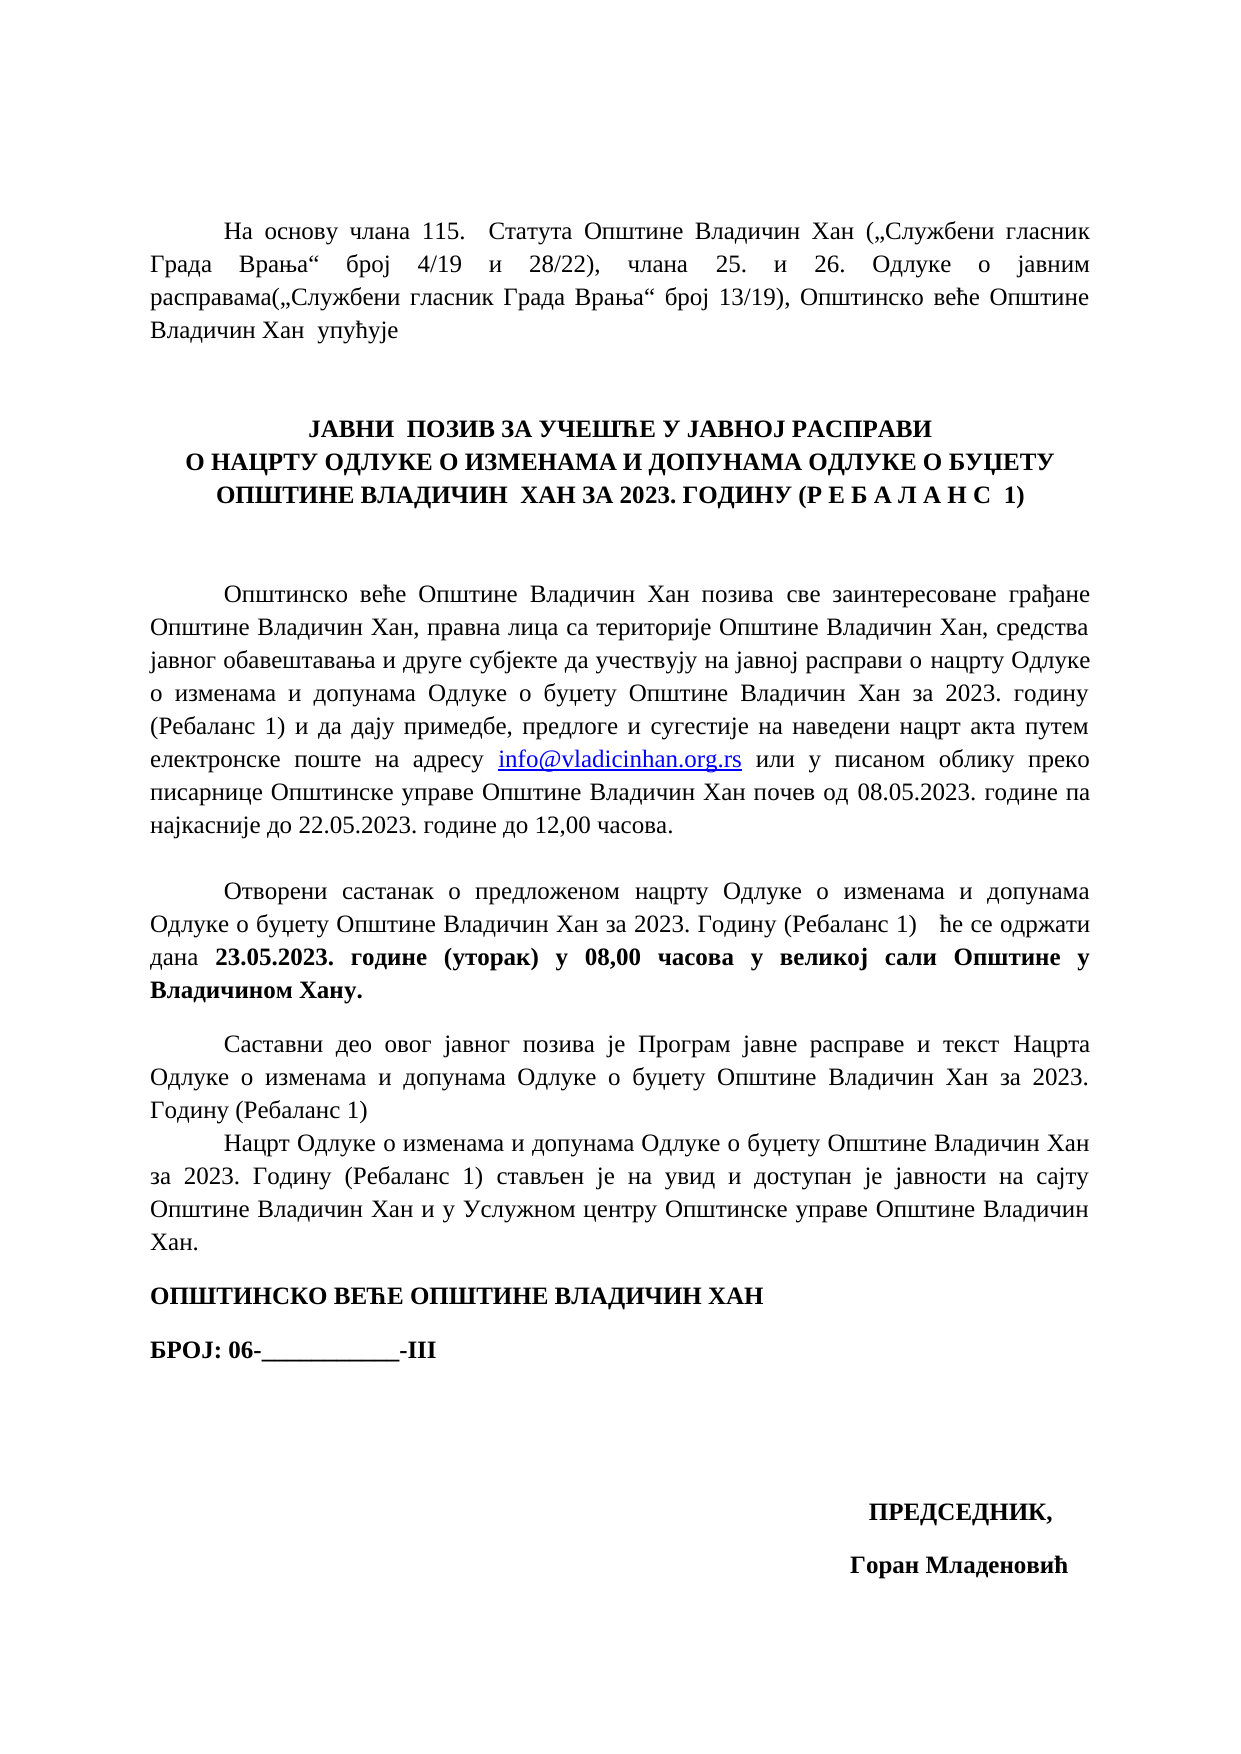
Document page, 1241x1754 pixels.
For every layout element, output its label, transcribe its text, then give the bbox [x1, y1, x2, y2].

text ПРЕДСЕДНИК, [150, 1497, 1090, 1526]
list На основу члана 115. Статута Општине Владичин Хан („Службени гласник Града Врања“ број 4/19 и 28/22), члана 25. и 26. Одлуке о јавним расправама(„Службени гласник Града Врања“ број 13/19), Општинско веће Општине Владичин Хан упућује [150, 216, 1090, 344]
text БРОЈ: 06-___________-III [150, 1335, 1090, 1364]
text ЈАВНИ ПОЗИВ ЗА УЧЕШЋЕ У ЈАВНОЈ РАСПРАВИ [150, 414, 1090, 443]
text Нацрт Одлуке о изменама и допунама Одлуке о буџету Општине Владичин Хан за 2023. Годину (Ребаланс 1) стављен је на увид и доступан је јавности на сајту Општине Владичин Хан и у Услужном центру Општинске управе Општине Владичин Хан. [150, 1128, 1090, 1256]
text Отворени састанак о предложеном нацрту Одлуке о изменама и допунама Одлуке о буџету Општине Владичин Хан за 2023. Годину (Ребаланс 1) ће се одржати дана 23.05.2023. године (уторак) у 08,00 часова у великој сали Општине у Владичином Хану. [150, 876, 1090, 1004]
list Саставни део овог јавног позива је Програм јавне расправе и текст Нацрта Одлуке о изменама и допунама Одлуке о буџету Општине Владичин Хан за 2023. Годину (Ребаланс 1) [150, 1029, 1090, 1124]
text OПШТИНСКО ВЕЋЕ ОПШТИНЕ ВЛАДИЧИН ХАН [150, 1281, 1090, 1310]
text Општинско веће Општине Владичин Хан позива све заинтересоване грађане Општине Владичин Хан, правна лица са територије Општине Владичин Хан, средства јавног обавештавања и друге субјекте да учествују на јавној расправи о нацрту Одлуке о изменама и допунама Одлуке о буџету Општине Владичин Хан за 2023. годину (Ребаланс 1) и да дају примедбе, предлоге и сугестије на наведени нацрт акта путем електронске поште на адресу info@vladicinhan.org.rs или у писаном облику преко писарнице Општинске управе Општине Владичин Хан почев од 08.05.2023. године па најкасније до 22.05.2023. године до 12,00 часова. [150, 579, 1090, 839]
text Горан Младеновић [150, 1551, 1090, 1579]
text О НАЦРТУ ОДЛУКЕ О ИЗМЕНАМА И ДОПУНАМА ОДЛУКЕ О БУЏЕТУ ОПШТИНЕ ВЛАДИЧИН ХАН ЗА 2023. ГОДИНУ (Р Е Б А Л А Н С 1) [150, 447, 1090, 509]
